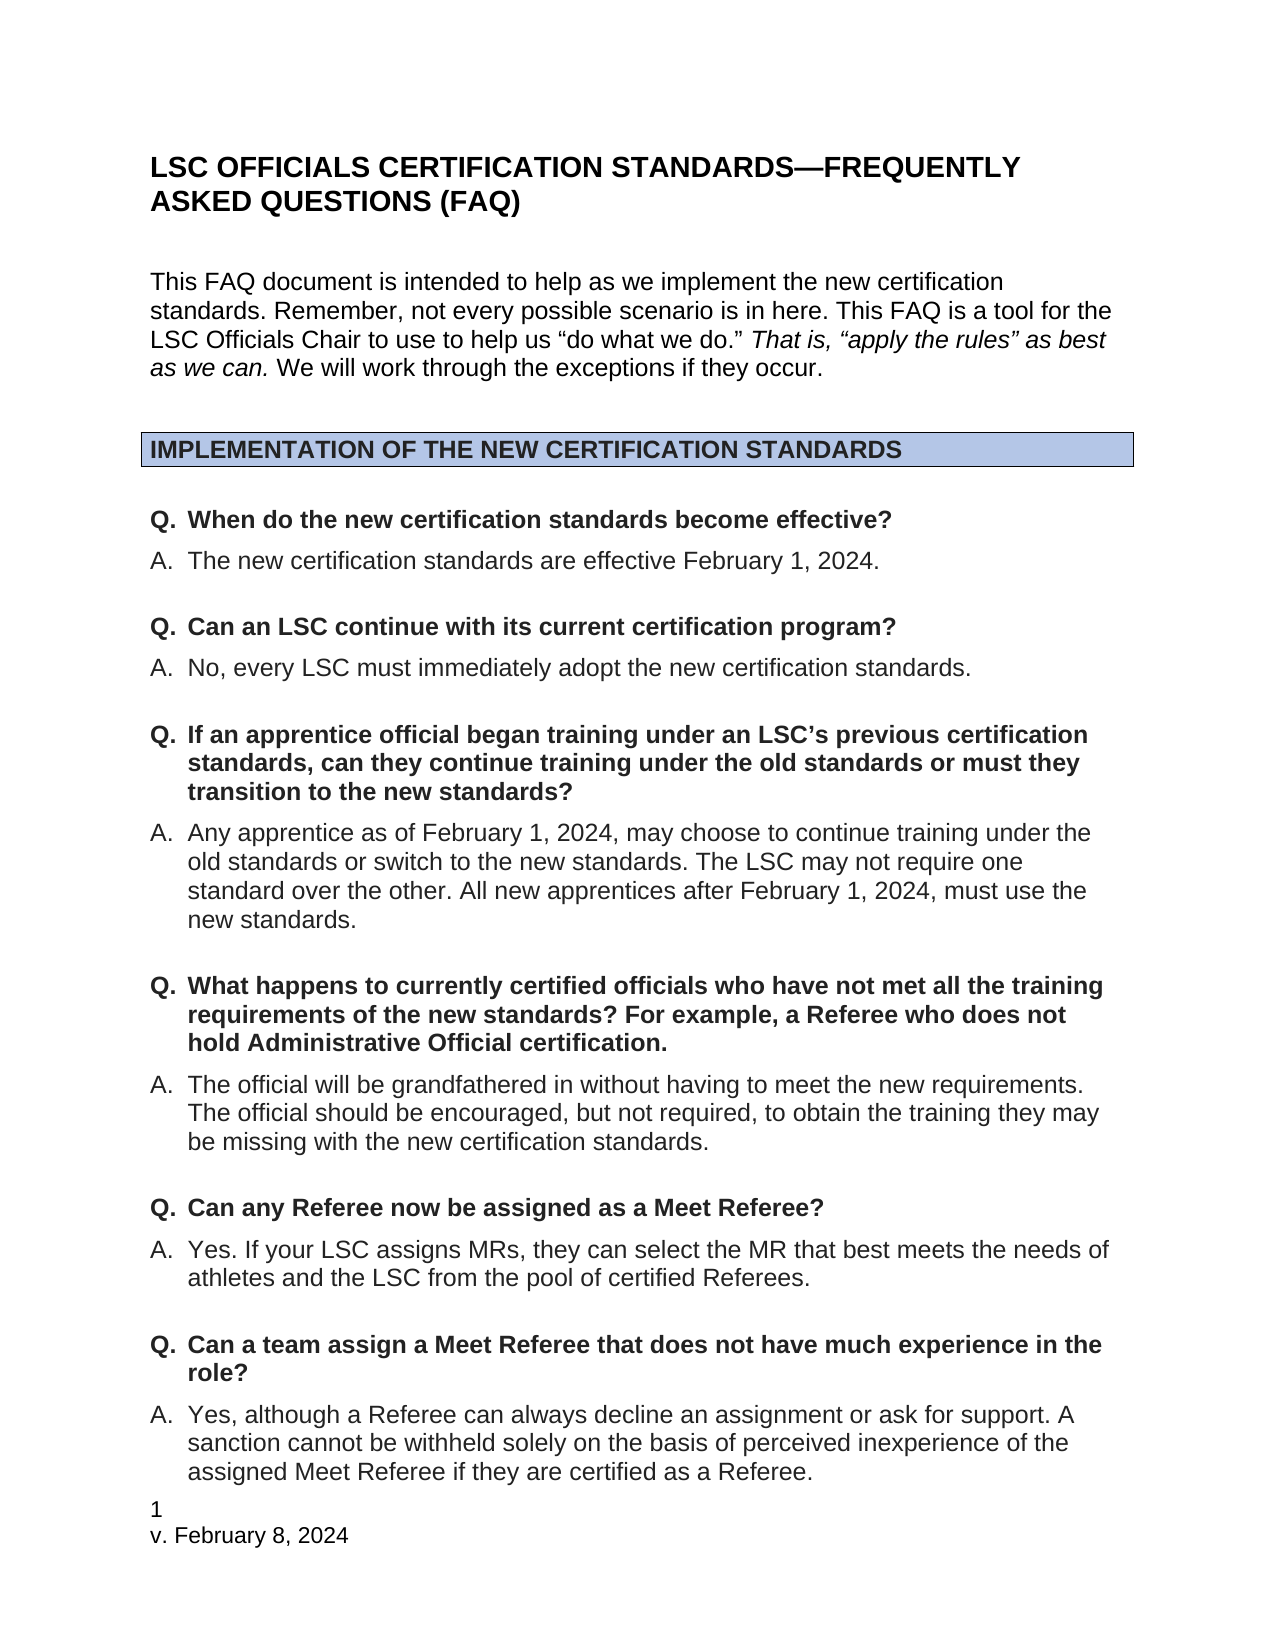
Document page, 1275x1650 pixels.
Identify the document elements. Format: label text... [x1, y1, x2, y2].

text A. Any apprentice as of February 1, 2024, may choose to continue training under the old standards or switch to the new standards. The LSC may not require one standard over the other. All new apprentices after February 1, 2024, must use the new standards. [150, 818, 1125, 933]
text Q. When do the new certification standards become effective? [150, 504, 1125, 533]
text This FAQ document is intended to help as we implement the new certification standards. Remember, not every possible scenario is in here. This FAQ is a tool for the LSC Officials Chair to use to help us “do what we do.” That is, “apply the rules” as best as we can. We will work through the exceptions if they occur. [150, 267, 1125, 382]
text A. Yes. If your LSC assigns MRs, they can select the MR that best meets the needs of athletes and the LSC from the pool of certified Referees. [150, 1234, 1125, 1292]
text Q. If an apprentice official began training under an LSC’s previous certification standards, can they continue training under the old standards or must they transition to the new standards? [150, 719, 1125, 806]
text Q. Can a team assign a Meet Referee that does not have much experience in the role? [150, 1329, 1125, 1387]
text A. Yes, although a Referee can always decline an assignment or ask for support. A sanction cannot be withheld solely on the basis of perceived inexperience of the assigned Meet Referee if they are certified as a Referee. [150, 1399, 1125, 1486]
text Q. Can any Referee now be assigned as a Meet Referee? [150, 1193, 1125, 1222]
text A. No, every LSC must immediately adopt the new certification standards. [150, 653, 1125, 682]
text Q. What happens to currently certified officials who have not met all the training requirements of the new standards? For example, a Referee who does not hold Administrative Official certification. [150, 971, 1125, 1057]
text A. The official will be grandfathered in without having to meet the new requirements. The official should be encouraged, but not required, to obtain the training they may be missing with the new certification standards. [150, 1069, 1125, 1156]
text Q. Can an LSC continue with its current certification program? [150, 612, 1125, 641]
text IMPLEMENTATION OF THE NEW CERTIFICATION STANDARDS [142, 433, 1133, 466]
text LSC OFFICIALS CERTIFICATION STANDARDS—FREQUENTLY ASKED QUESTIONS (FAQ) [150, 150, 1125, 217]
text A. The new certification standards are effective February 1, 2024. [150, 546, 1125, 574]
